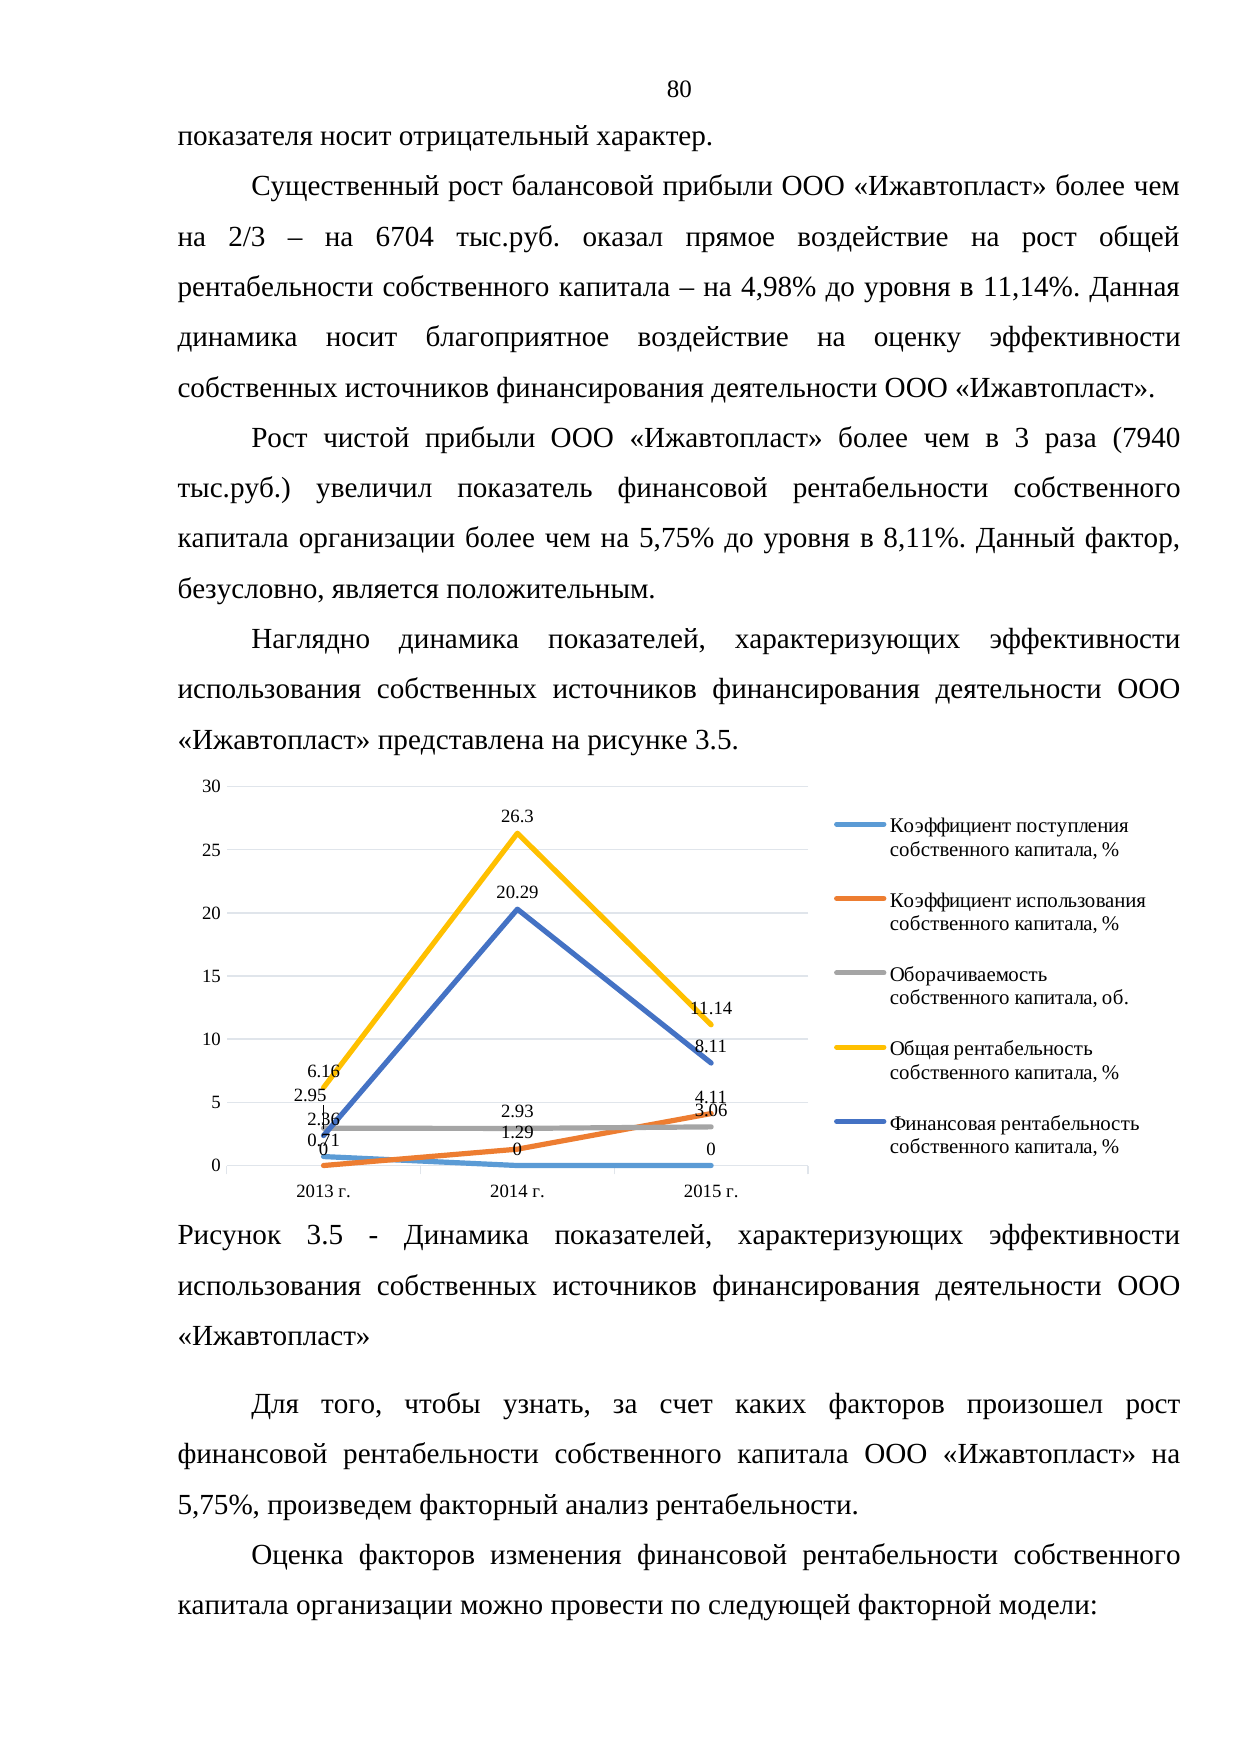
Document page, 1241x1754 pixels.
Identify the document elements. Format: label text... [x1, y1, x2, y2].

text Наглядно динамика показателей, характеризующих эффективности использования собственных источников финансирования деятельности ООО «Ижавтопласт» представлена на рисунке 3.5. [177, 621, 1181, 755]
text Существенный рост балансовой прибыли ООО «Ижавтопласт» более чем на 2/3 – на 6704 тыс.руб. оказал прямое воздействие на рост общей рентабельности собственного капитала – на 4,98% до уровня в 11,14%. Данная динамика носит благоприятное воздействие на оценку эффективности собственных источников финансирования деятельности ООО «Ижавтопласт». [177, 168, 1181, 403]
text Для того, чтобы узнать, за счет каких факторов произошел рост финансовой рентабельности собственного капитала ООО «Ижавтопласт» на 5,75%, произведем факторный анализ рентабельности. [177, 1386, 1181, 1520]
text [177, 118, 1181, 152]
text Рост чистой прибыли ООО «Ижавтопласт» более чем в 3 раза (7940 тыс.руб.) увеличил показатель финансовой рентабельности собственного капитала организации более чем на 5,75% до уровня в 8,11%. Данный фактор, безусловно, является положительным. [177, 420, 1181, 604]
text Оценка факторов изменения финансовой рентабельности собственного капитала организации можно провести по следующей факторной модели: [177, 1537, 1181, 1621]
text Рисунок 3.5 - Динамика показателей, характеризующих эффективности использования собственных источников финансирования деятельности ООО «Ижавтопласт» [177, 1217, 1181, 1352]
